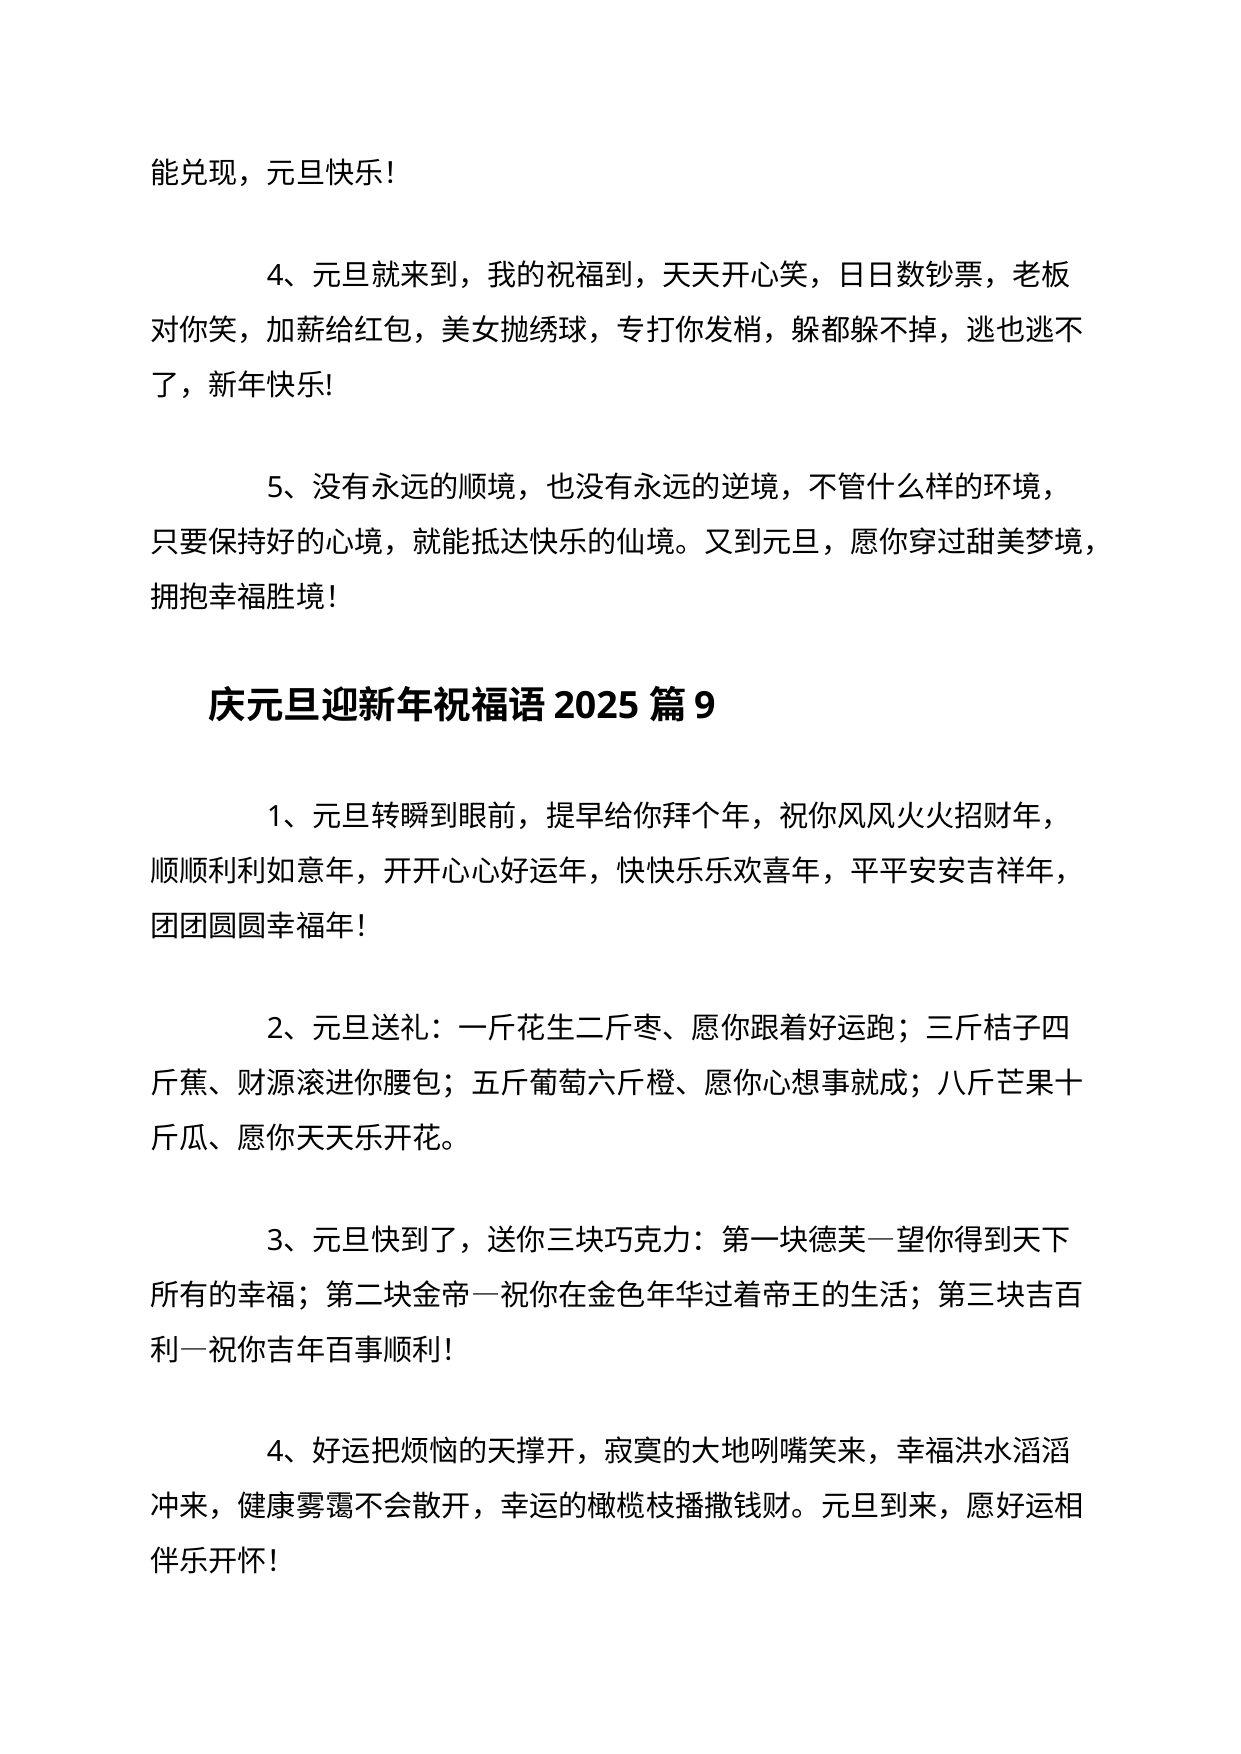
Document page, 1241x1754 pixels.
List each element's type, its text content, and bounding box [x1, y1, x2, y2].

text 5、没有永远的顺境，也没有永远的逆境，不管什么样的环境，只要保持好的心境，就能抵达快乐的仙境。又到元旦，愿你穿过甜美梦境，拥抱幸福胜境！ [150, 464, 1090, 616]
text 1、元旦转瞬到眼前，提早给你拜个年，祝你风风火火招财年，顺顺利利如意年，开开心心好运年，快快乐乐欢喜年，平平安安吉祥年，团团圆圆幸福年！ [150, 793, 1090, 945]
text 4、好运把烦恼的天撑开，寂寞的大地咧嘴笑来，幸福洪水滔滔冲来，健康雾霭不会散开，幸运的橄榄枝播撒钱财。元旦到来，愿好运相伴乐开怀！ [150, 1428, 1090, 1580]
text 庆元旦迎新年祝福语2025 篇9 [150, 675, 1090, 730]
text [150, 150, 1090, 192]
text 2、元旦送礼：一斤花生二斤枣、愿你跟着好运跑；三斤桔子四斤蕉、财源滚进你腰包；五斤葡萄六斤橙、愿你心想事就成；八斤芒果十斤瓜、愿你天天乐开花。 [150, 1004, 1090, 1157]
text 3、元旦快到了，送你三块巧克力：第一块德芙—望你得到天下所有的幸福；第二块金帝—祝你在金色年华过着帝王的生活；第三块吉百利—祝你吉年百事顺利！ [150, 1216, 1090, 1368]
text 4、元旦就来到，我的祝福到，天天开心笑，日日数钞票，老板对你笑，加薪给红包，美女抛绣球，专打你发梢，躲都躲不掉，逃也逃不了，新年快乐! [150, 252, 1090, 404]
